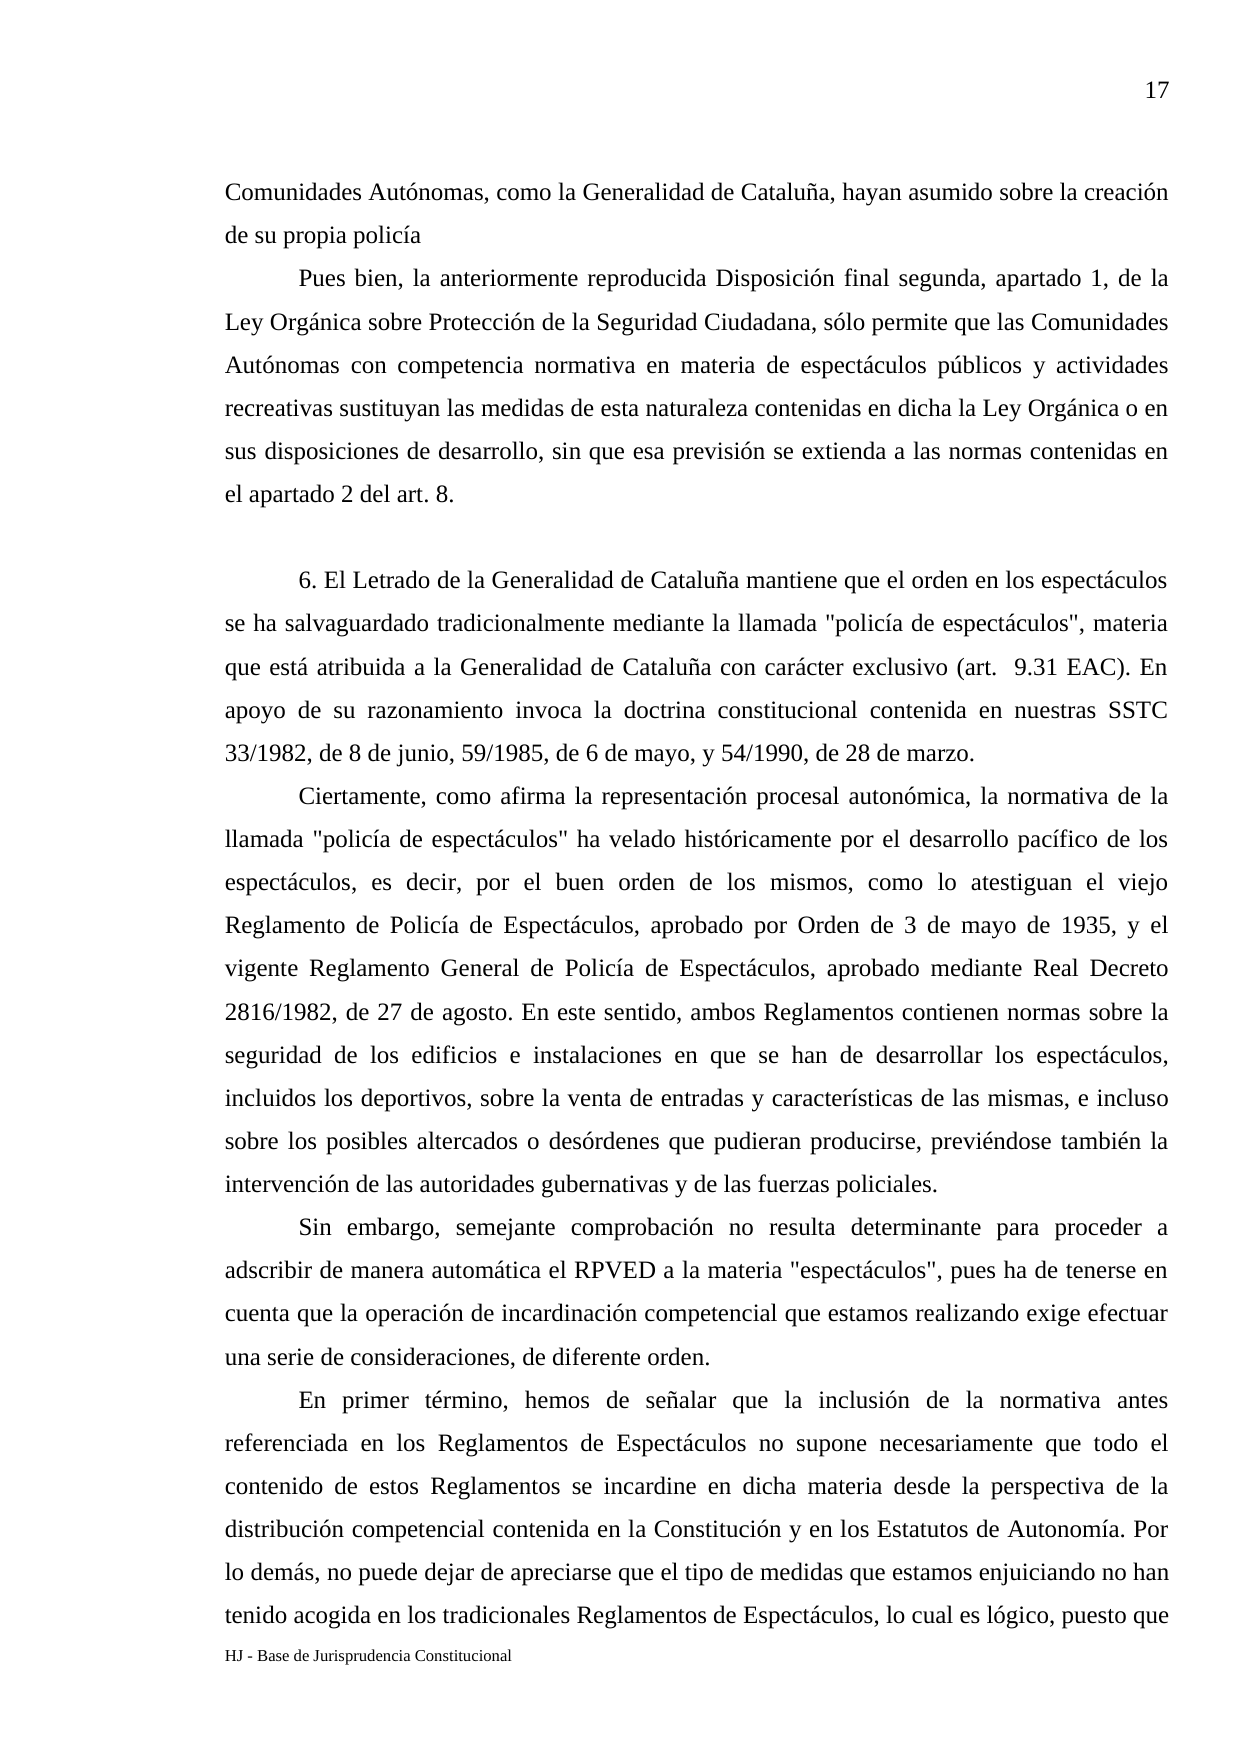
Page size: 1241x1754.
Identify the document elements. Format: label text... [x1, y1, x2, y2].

text 6. El Letrado de la Generalidad de Cataluña mantiene que el orden en los espectáculos se ha salvaguardado tradicionalmente mediante la llamada "policía de espectáculos", materia que está atribuida a la Generalidad de Cataluña con carácter exclusivo (art. 9.31 EAC). En apoyo de su razonamiento invoca la doctrina constitucional contenida en nuestras SSTC 33/1982, de 8 de junio, 59/1985, de 6 de mayo, y 54/1990, de 28 de marzo. [224, 565, 1169, 767]
text Sin embargo, semejante comprobación no resulta determinante para proceder a adscribir de manera automática el RPVED a la materia "espectáculos", pues ha de tenerse en cuenta que la operación de incardinación competencial que estamos realizando exige efectuar una serie de consideraciones, de diferente orden. [224, 1212, 1169, 1370]
text Pues bien, la anteriormente reproducida Disposición final segunda, apartado 1, de la Ley Orgánica sobre Protección de la Seguridad Ciudadana, sólo permite que las Comunidades Autónomas con competencia normativa en materia de espectáculos públicos y actividades recreativas sustituyan las medidas de esta naturaleza contenidas en dicha la Ley Orgánica o en sus disposiciones de desarrollo, sin que esa previsión se extienda a las normas contenidas en el apartado 2 del art. 8. [224, 263, 1169, 508]
text Ciertamente, como afirma la representación procesal autonómica, la normativa de la llamada "policía de espectáculos" ha velado históricamente por el desarrollo pacífico de los espectáculos, es decir, por el buen orden de los mismos, como lo atestiguan el viejo Reglamento de Policía de Espectáculos, aprobado por Orden de 3 de mayo de 1935, y el vigente Reglamento General de Policía de Espectáculos, aprobado mediante Real Decreto 2816/1982, de 27 de agosto. En este sentido, ambos Reglamentos contienen normas sobre la seguridad de los edificios e instalaciones en que se han de desarrollar los espectáculos, incluidos los deportivos, sobre la venta de entradas y características de las mismas, e incluso sobre los posibles altercados o desórdenes que pudieran producirse, previéndose también la intervención de las autoridades gubernativas y de las fuerzas policiales. [224, 781, 1169, 1198]
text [224, 1385, 1169, 1629]
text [224, 177, 1169, 249]
